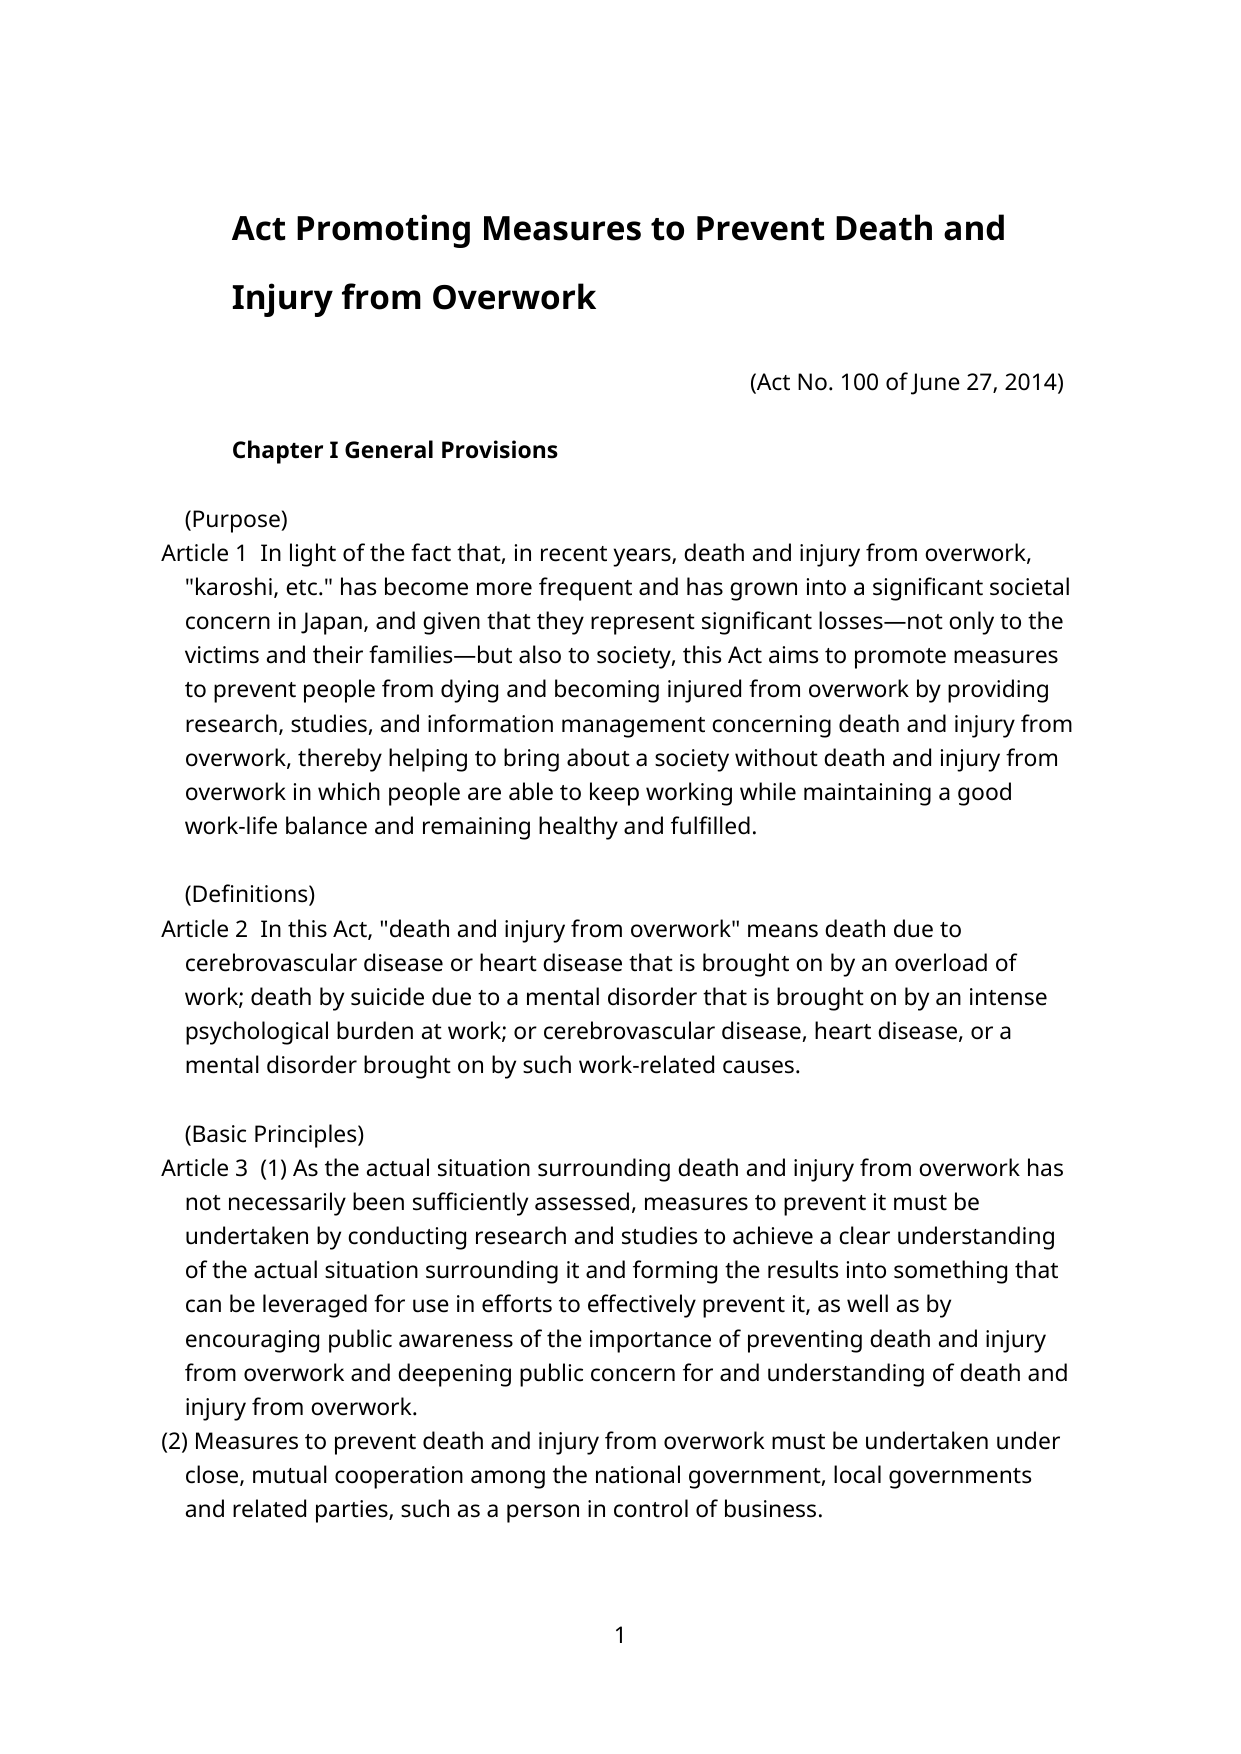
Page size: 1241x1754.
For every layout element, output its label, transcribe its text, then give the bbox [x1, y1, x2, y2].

text Article 1 In light of the fact that, in recent years, death and injury from overwork, "karoshi, etc." has become more frequent and has grown into a significant societal concern in Japan, and given that they represent significant losses—not only to the victims and their families—but also to society, this Act aims to promote measures to prevent people from dying and becoming injured from overwork by providing research, studies, and information management concerning death and injury from overwork, thereby helping to bring about a society without death and injury from overwork in which people are able to keep working while maintaining a good work-life balance and remaining healthy and fulfilled. [161, 535, 1079, 843]
text (Act No. 100 of June 27, 2014) [161, 364, 1079, 399]
text Chapter I General Provisions [230, 433, 1079, 467]
text (Basic Principles) [184, 1116, 1079, 1150]
text Act Promoting Measures to Prevent Death and Injury from Overwork [230, 194, 1079, 330]
text Article 2 In this Act, "death and injury from overwork" means death due to cerebrovascular disease or heart disease that is brought on by an overload of work; death by suicide due to a mental disorder that is brought on by an intense psychological burden at work; or cerebrovascular disease, heart disease, or a mental disorder brought on by such work-related causes. [161, 911, 1079, 1082]
text Article 3 (1) As the actual situation surrounding death and injury from overwork has not necessarily been sufficiently assessed, measures to prevent it must be undertaken by conducting research and studies to achieve a clear understanding of the actual situation surrounding it and forming the results into something that can be leveraged for use in efforts to effectively prevent it, as well as by encouraging public awareness of the importance of preventing death and injury from overwork and deepening public concern for and understanding of death and injury from overwork. [161, 1150, 1079, 1424]
text (2) Measures to prevent death and injury from overwork must be undertaken under close, mutual cooperation among the national government, local governments and related parties, such as a person in control of business. [161, 1424, 1079, 1526]
text (Definitions) [184, 877, 1079, 911]
text (Purpose) [184, 501, 1079, 535]
